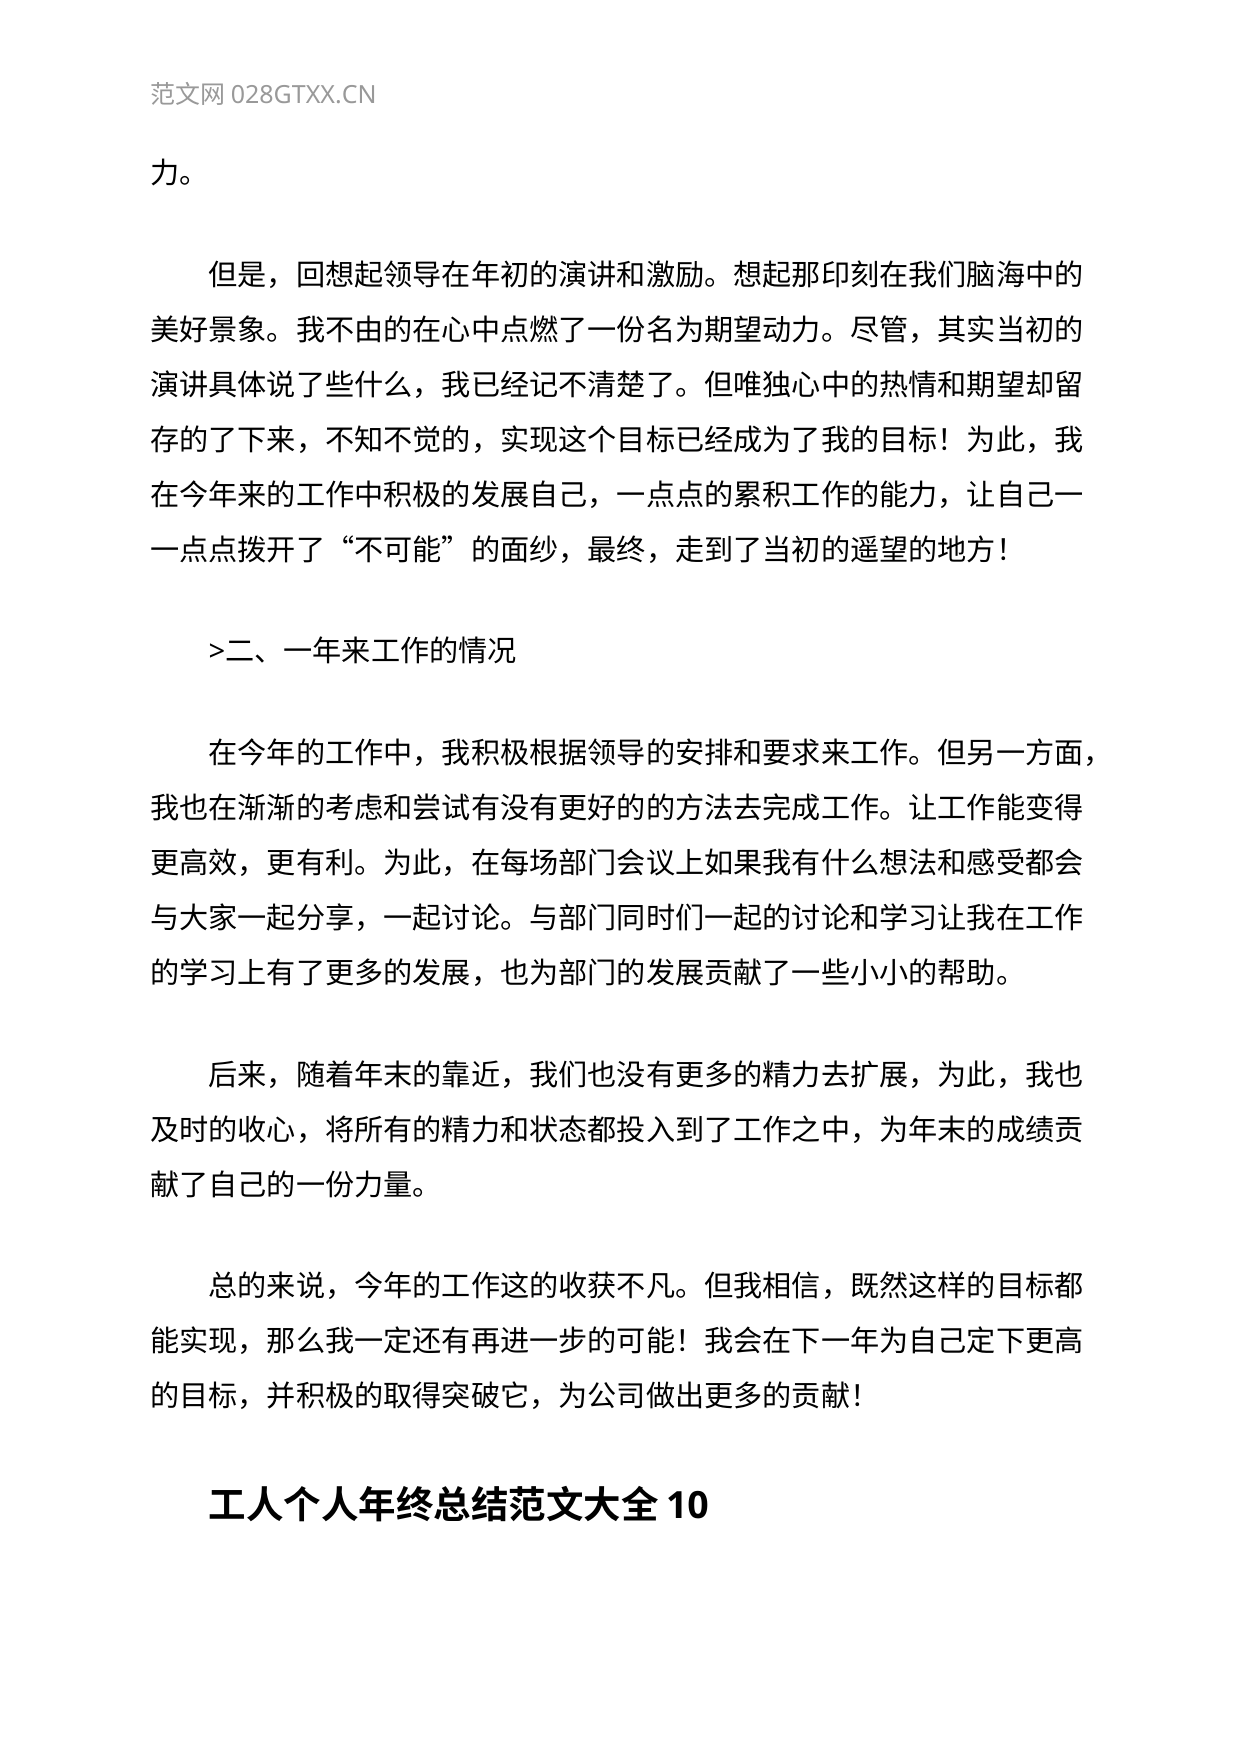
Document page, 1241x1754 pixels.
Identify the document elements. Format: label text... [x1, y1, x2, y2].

text 在今年的工作中，我积极根据领导的安排和要求来工作。但另一方面，我也在渐渐的考虑和尝试有没有更好的的方法去完成工作。让工作能变得更高效，更有利。为此，在每场部门会议上如果我有什么想法和感受都会与大家一起分享，一起讨论。与部门同时们一起的讨论和学习让我在工作的学习上有了更多的发展，也为部门的发展贡献了一些小小的帮助。 [150, 730, 1090, 992]
text 但是，回想起领导在年初的演讲和激励。想起那印刻在我们脑海中的美好景象。我不由的在心中点燃了一份名为期望动力。尽管，其实当初的演讲具体说了些什么，我已经记不清楚了。但唯独心中的热情和期望却留存的了下来，不知不觉的，实现这个目标已经成为了我的目标！为此，我在今年来的工作中积极的发展自己，一点点的累积工作的能力，让自己一一点点拨开了“不可能”的面纱，最终，走到了当初的遥望的地方！ [150, 252, 1090, 568]
text 总的来说，今年的工作这的收获不凡。但我相信，既然这样的目标都能实现，那么我一定还有再进一步的可能！我会在下一年为自己定下更高的目标，并积极的取得突破它，为公司做出更多的贡献！ [150, 1263, 1090, 1415]
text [150, 150, 1090, 192]
text 后来，随着年末的靠近，我们也没有更多的精力去扩展，为此，我也及时的收心，将所有的精力和状态都投入到了工作之中，为年末的成绩贡献了自己的一份力量。 [150, 1051, 1090, 1203]
text >二、一年来工作的情况 [150, 628, 1090, 670]
text 工人个人年终总结范文大全10 [150, 1474, 1090, 1529]
